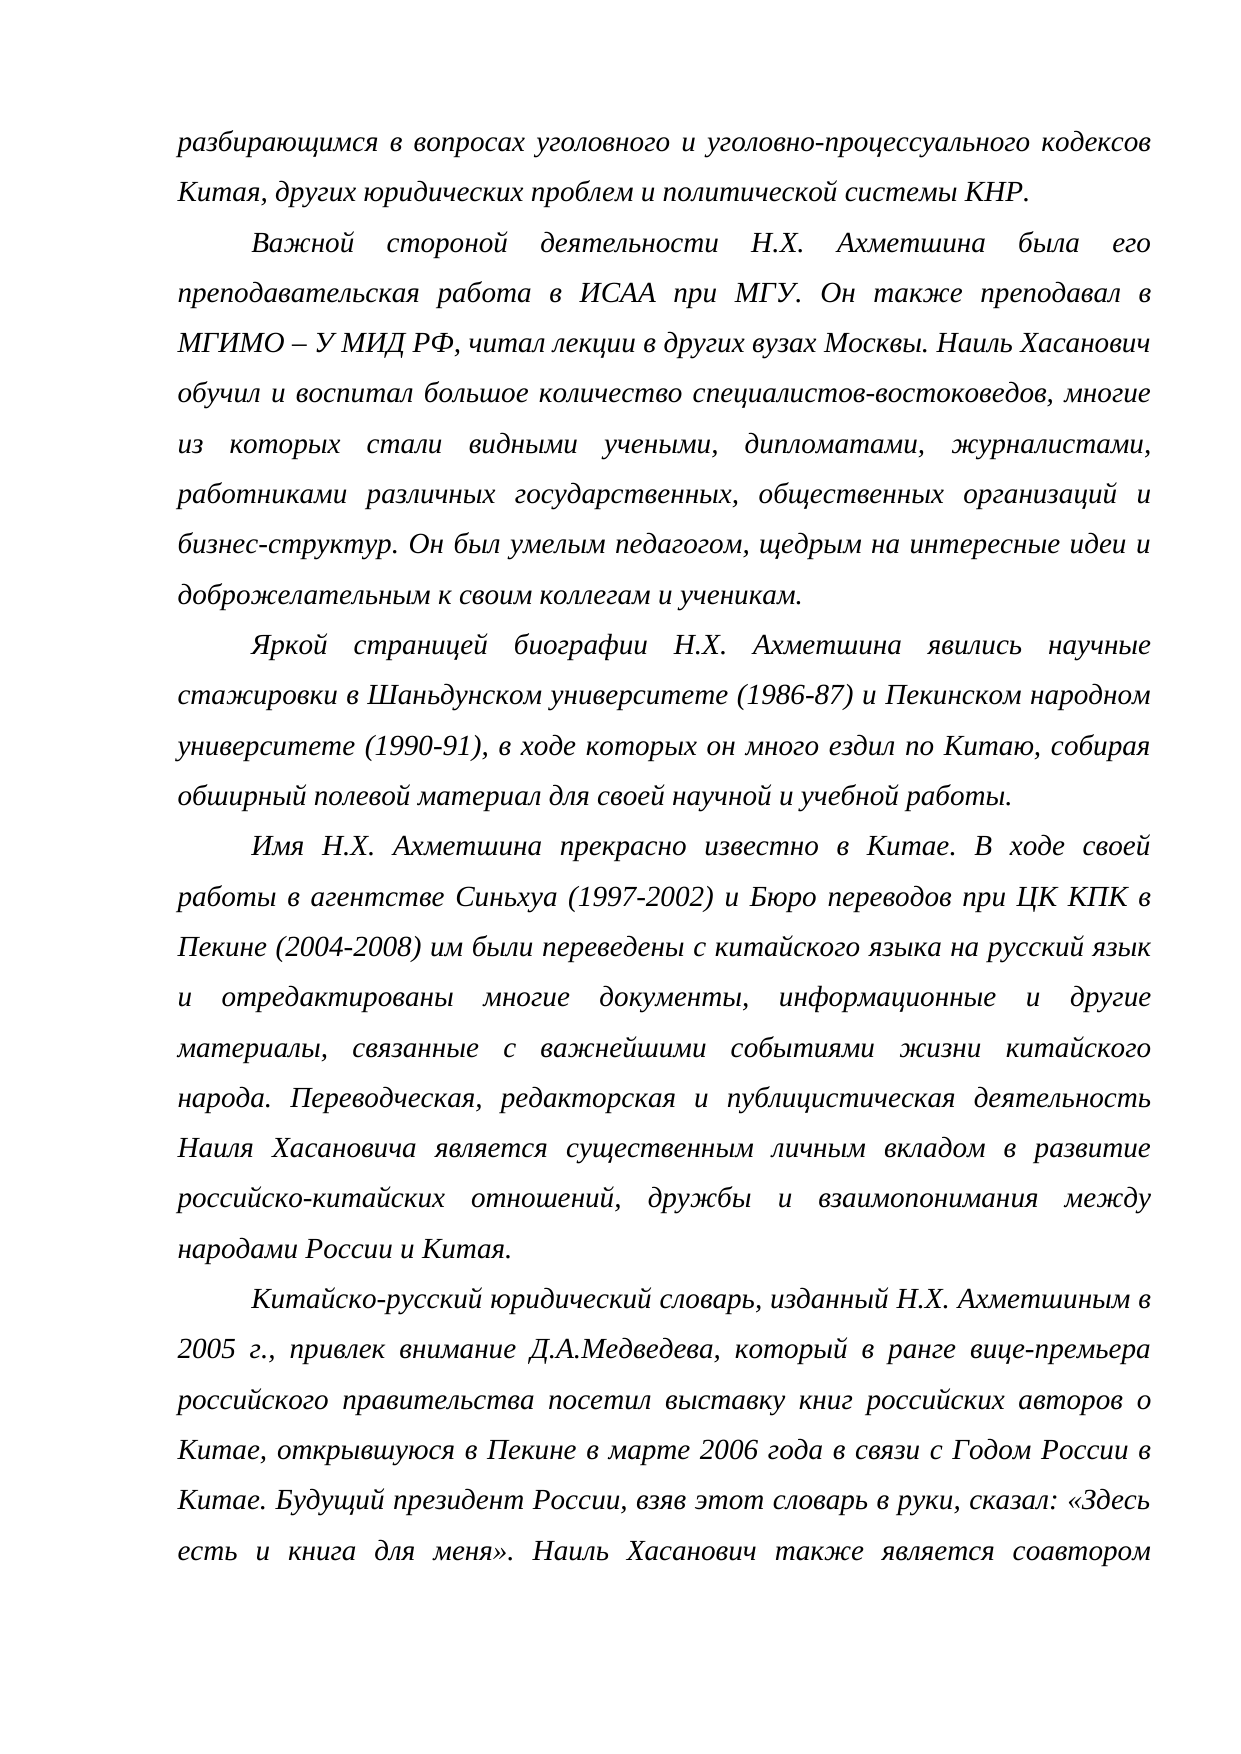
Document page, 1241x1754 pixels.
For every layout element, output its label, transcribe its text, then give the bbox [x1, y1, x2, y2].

text Имя Н.Х. Ахметшина прекрасно известно в Китае. В ходе своей работы в агентстве Синьхуа (1997-2002) и Бюро переводов при ЦК КПК в Пекине (2004-2008) им были переведены с китайского языка на русский язык и отредактированы многие документы, информационные и другие материалы, связанные с важнейшими событиями жизни китайского народа. Переводческая, редакторская и публицистическая деятельность Наиля Хасановича является существенным личным вкладом в развитие российско-китайских отношений, дружбы и взаимопонимания между народами России и Китая. [177, 828, 1152, 1264]
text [177, 124, 1152, 208]
text Яркой страницей биографии Н.Х. Ахметшина явились научные стажировки в Шаньдунском университете (1986-87) и Пекинском народном университете (1990-91), в ходе которых он много ездил по Китаю, собирая обширный полевой материал для своей научной и учебной работы. [177, 627, 1152, 812]
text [177, 1281, 1152, 1566]
text Важной стороной деятельности Н.Х. Ахметшина была его преподавательская работа в ИСАА при МГУ. Он также преподавал в МГИМО – У МИД РФ, читал лекции в других вузах Москвы. Наиль Хасанович обучил и воспитал большое количество специалистов-востоковедов, многие из которых стали видными учеными, дипломатами, журналистами, работниками различных государственных, общественных организаций и бизнес-структур. Он был умелым педагогом, щедрым на интересные идеи и доброжелательным к своим коллегам и ученикам. [177, 225, 1152, 610]
